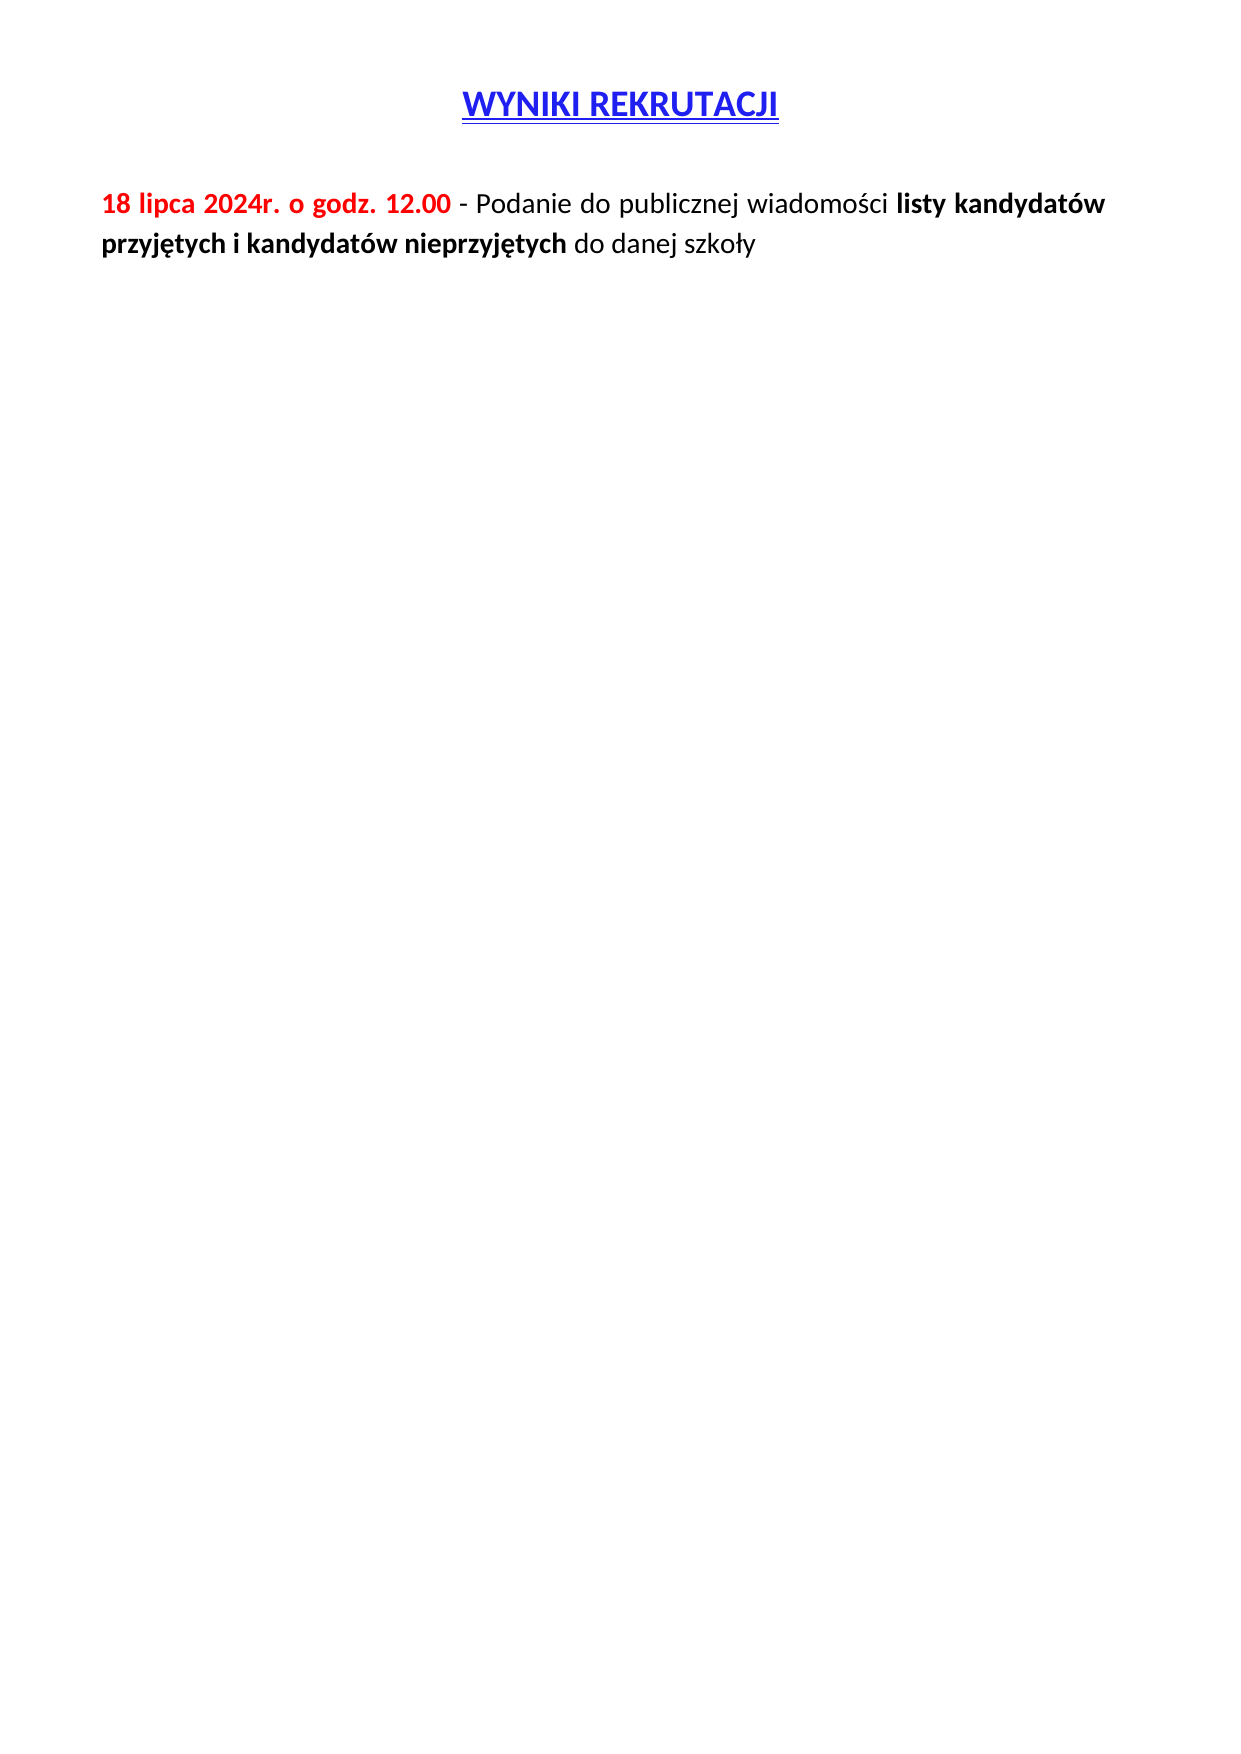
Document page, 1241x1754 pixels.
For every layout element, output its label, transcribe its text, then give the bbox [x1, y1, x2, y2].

text WYNIKI REKRUTACJI [75, 75, 1165, 126]
text 18 lipca 2024r. o godz. 12.00 - Podanie do publicznej wiadomości listy kandydatów przyjętych i kandydatów nieprzyjętych do danej szkoły [101, 185, 1105, 261]
